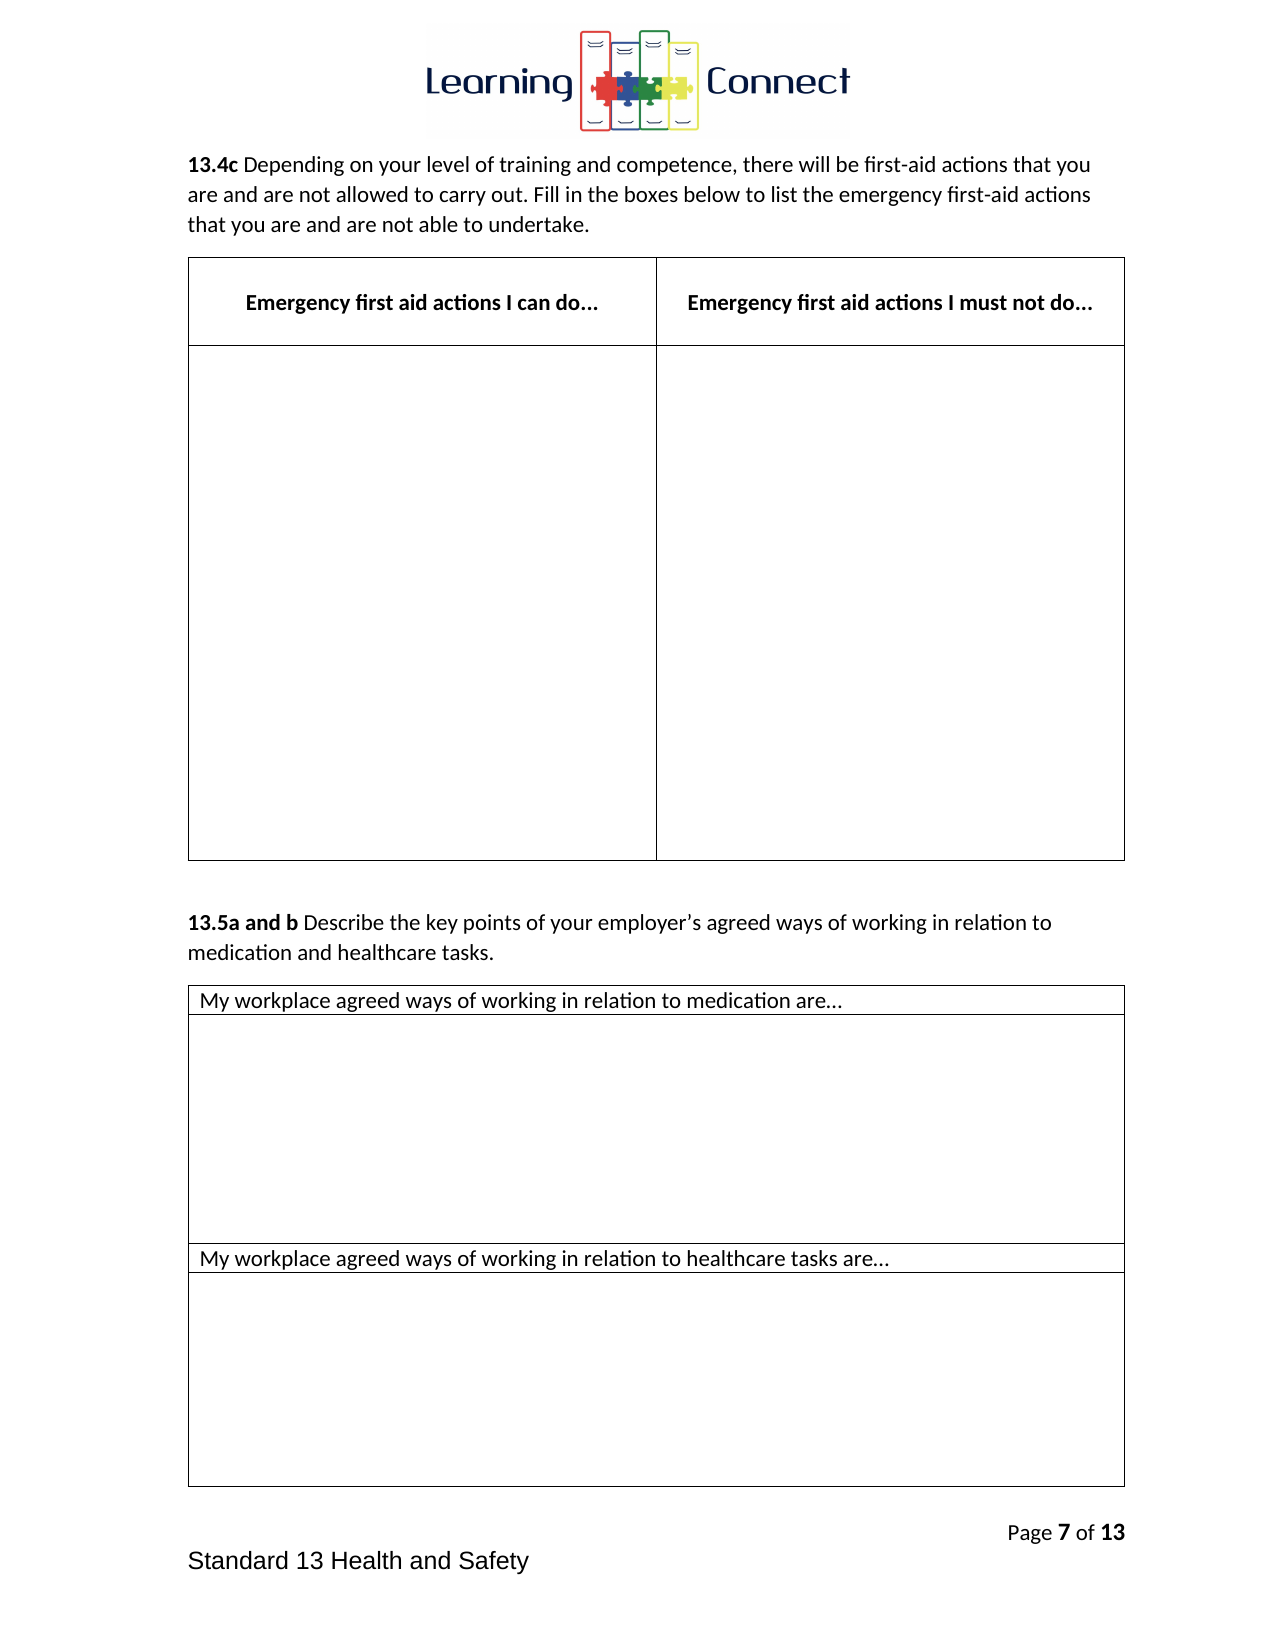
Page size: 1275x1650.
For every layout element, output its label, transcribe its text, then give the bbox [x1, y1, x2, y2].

picture [426, 23, 851, 139]
table_header Emergency first aid actions I must not do... [657, 258, 1124, 345]
text 13.5a and b Describe the key points of your employer’s agreed ways of working in relation to medication and healthcare tasks. [187, 908, 1125, 966]
table_cell [189, 1015, 1124, 1243]
table_cell [657, 346, 1124, 860]
table_cell [189, 346, 656, 860]
table_cell My workplace agreed ways of working in relation to healthcare tasks are… [189, 1244, 1124, 1272]
table_cell [189, 1273, 1124, 1486]
table_header Emergency first aid actions I can do... [189, 258, 656, 345]
text 13.4c Depending on your level of training and competence, there will be first-aid actions that you are and are not allowed to carry out. Fill in the boxes below to list the emergency first-aid actions that you are and are not able to undertake. [187, 150, 1125, 238]
table_header My workplace agreed ways of working in relation to medication are… [189, 986, 1124, 1014]
